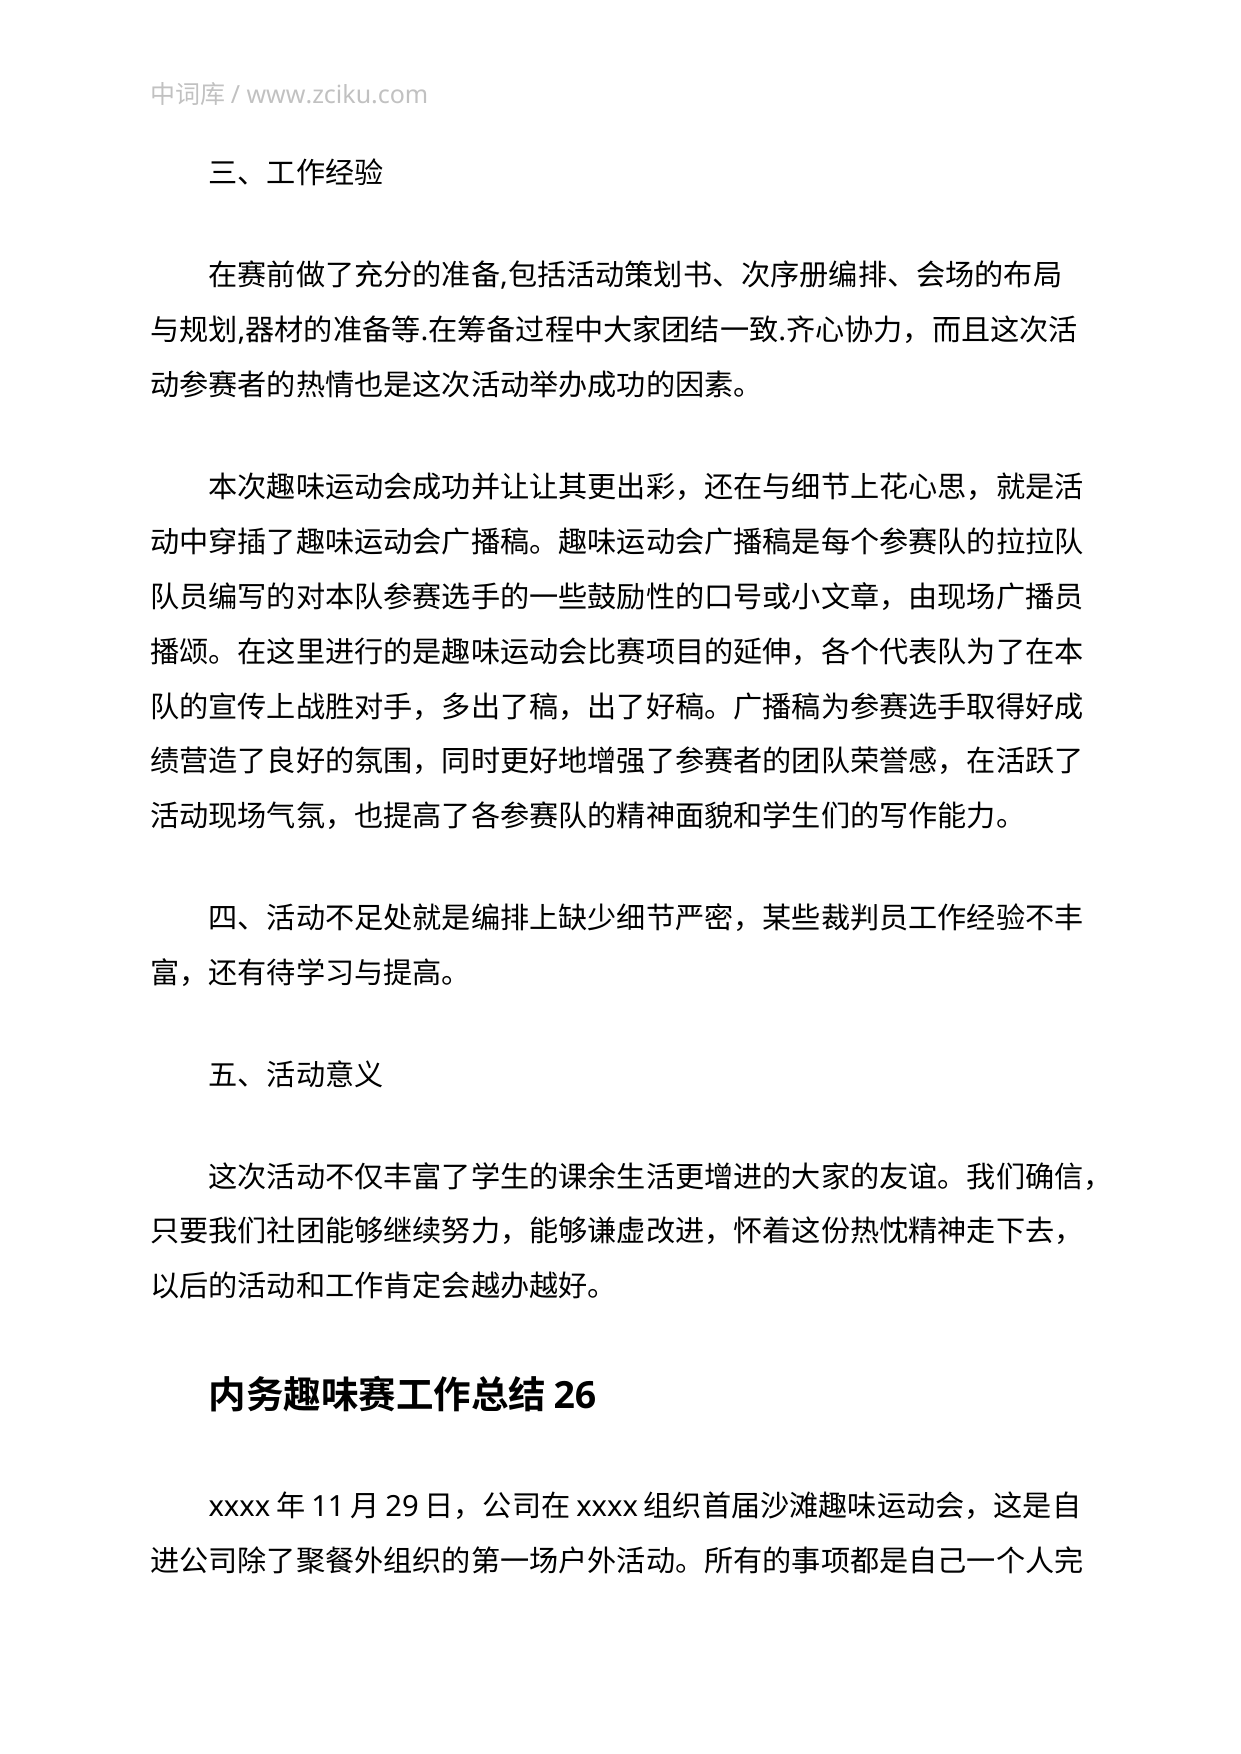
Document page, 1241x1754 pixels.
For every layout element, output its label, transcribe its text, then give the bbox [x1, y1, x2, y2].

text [150, 1482, 1090, 1579]
text 五、活动意义 [150, 1051, 1090, 1094]
text 四、活动不足处就是编排上缺少细节严密，某些裁判员工作经验不丰富，还有待学习与提高。 [150, 895, 1090, 992]
text 在赛前做了充分的准备,包括活动策划书、次序册编排、会场的布局与规划,器材的准备等.在筹备过程中大家团结一致.齐心协力，而且这次活动参赛者的热情也是这次活动举办成功的因素。 [150, 252, 1090, 404]
text 本次趣味运动会成功并让让其更出彩，还在与细节上花心思，就是活动中穿插了趣味运动会广播稿。趣味运动会广播稿是每个参赛队的拉拉队队员编写的对本队参赛选手的一些鼓励性的口号或小文章，由现场广播员播颂。在这里进行的是趣味运动会比赛项目的延伸，各个代表队为了在本队的宣传上战胜对手，多出了稿，出了好稿。广播稿为参赛选手取得好成绩营造了良好的氛围，同时更好地增强了参赛者的团队荣誉感，在活跃了活动现场气氛，也提高了各参赛队的精神面貌和学生们的写作能力。 [150, 463, 1090, 835]
text 内务趣味赛工作总结26 [150, 1365, 1090, 1419]
text 这次活动不仅丰富了学生的课余生活更增进的大家的友谊。我们确信，只要我们社团能够继续努力，能够谦虚改进，怀着这份热忱精神走下去，以后的活动和工作肯定会越办越好。 [150, 1153, 1090, 1305]
text 三、工作经验 [150, 150, 1090, 192]
